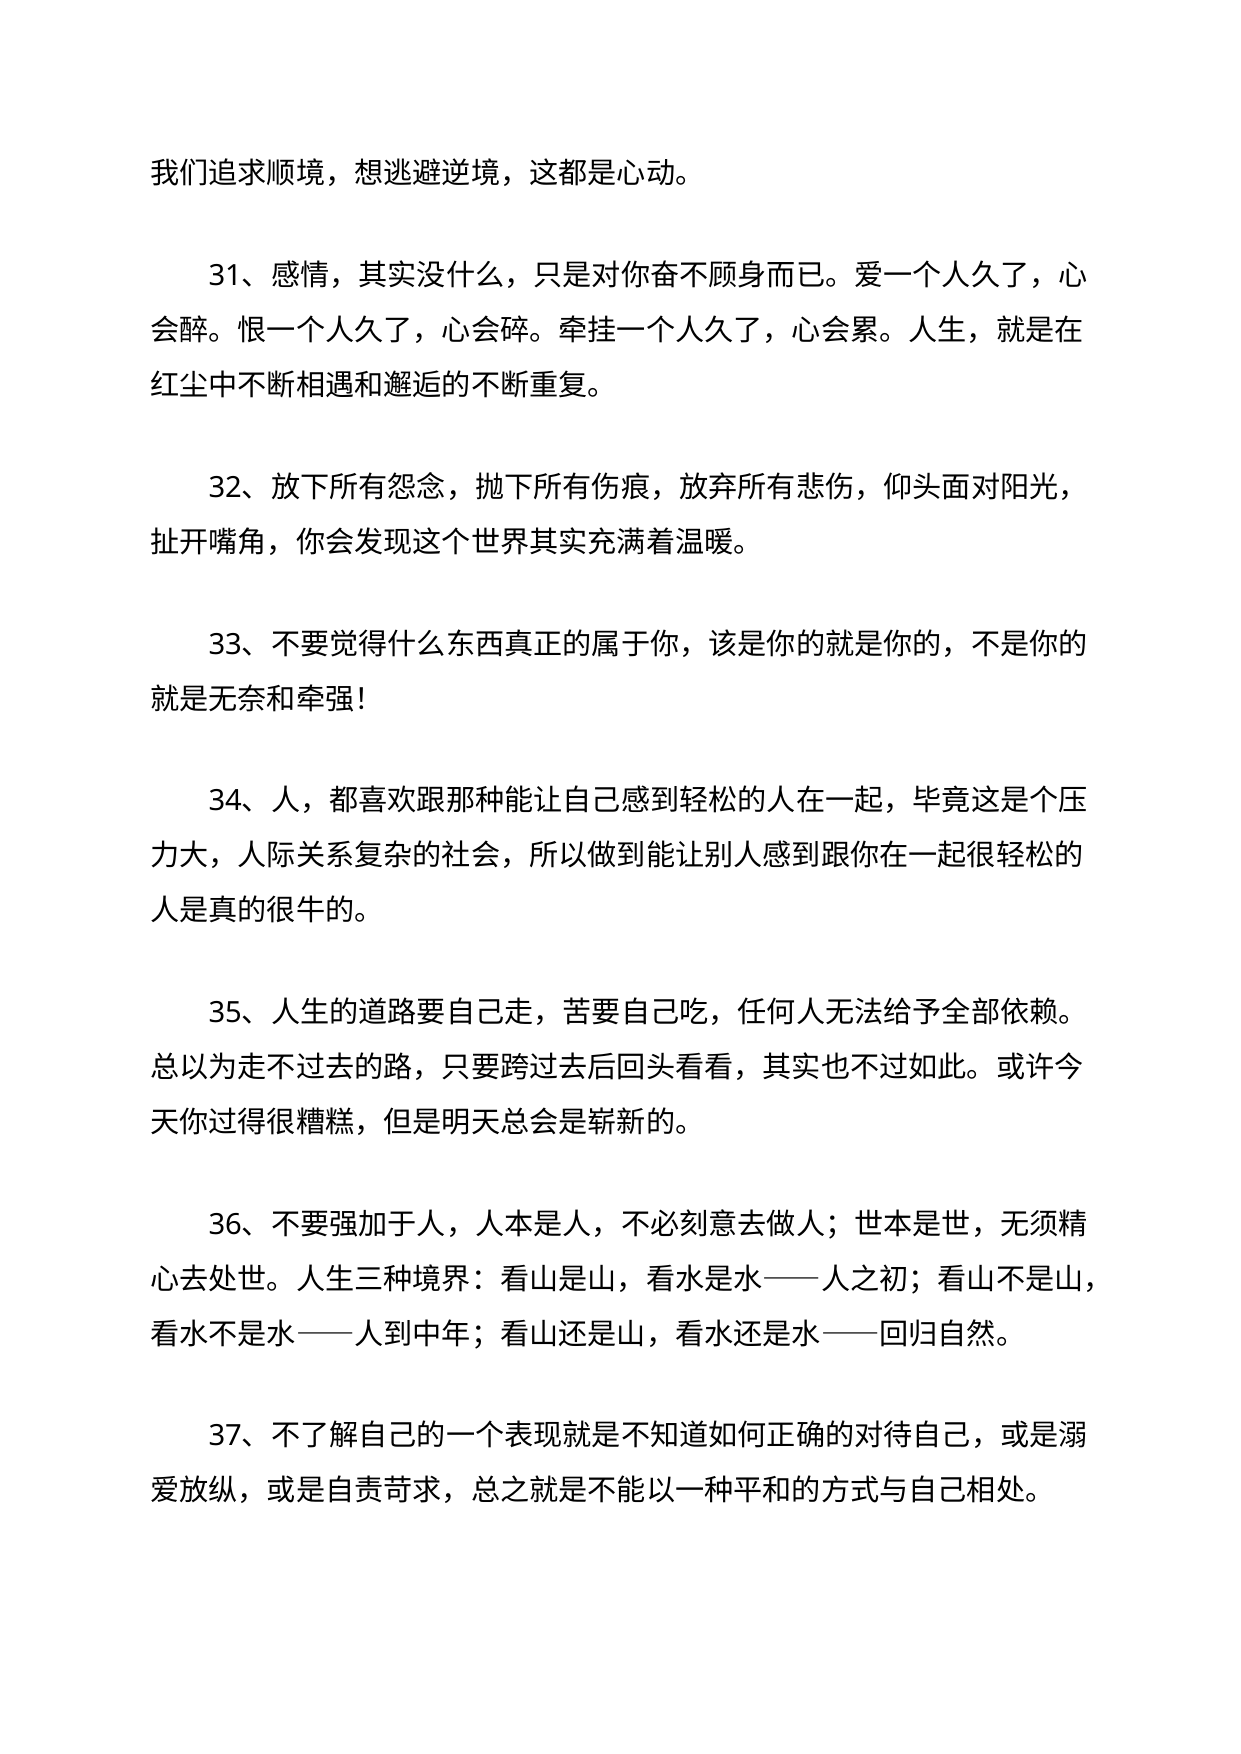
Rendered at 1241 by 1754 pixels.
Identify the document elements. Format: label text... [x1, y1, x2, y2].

text 36、不要强加于人，人本是人，不必刻意去做人；世本是世，无须精心去处世。人生三种境界：看山是山，看水是水——人之初；看山不是山，看水不是水——人到中年；看山还是山，看水还是水——回归自然。 [150, 1200, 1090, 1352]
text 33、不要觉得什么东西真正的属于你，该是你的就是你的，不是你的就是无奈和牵强！ [150, 620, 1090, 717]
text 31、感情，其实没什么，只是对你奋不顾身而已。爱一个人久了，心会醉。恨一个人久了，心会碎。牵挂一个人久了，心会累。人生，就是在红尘中不断相遇和邂逅的不断重复。 [150, 252, 1090, 404]
text 37、不了解自己的一个表现就是不知道如何正确的对待自己，或是溺爱放纵，或是自责苛求，总之就是不能以一种平和的方式与自己相处。 [150, 1412, 1090, 1509]
text 32、放下所有怨念，抛下所有伤痕，放弃所有悲伤，仰头面对阳光，扯开嘴角，你会发现这个世界其实充满着温暖。 [150, 463, 1090, 561]
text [150, 150, 1090, 192]
text 34、人，都喜欢跟那种能让自己感到轻松的人在一起，毕竟这是个压力大，人际关系复杂的社会，所以做到能让别人感到跟你在一起很轻松的人是真的很牛的。 [150, 777, 1090, 929]
text 35、人生的道路要自己走，苦要自己吃，任何人无法给予全部依赖。总以为走不过去的路，只要跨过去后回头看看，其实也不过如此。或许今天你过得很糟糕，但是明天总会是崭新的。 [150, 989, 1090, 1141]
